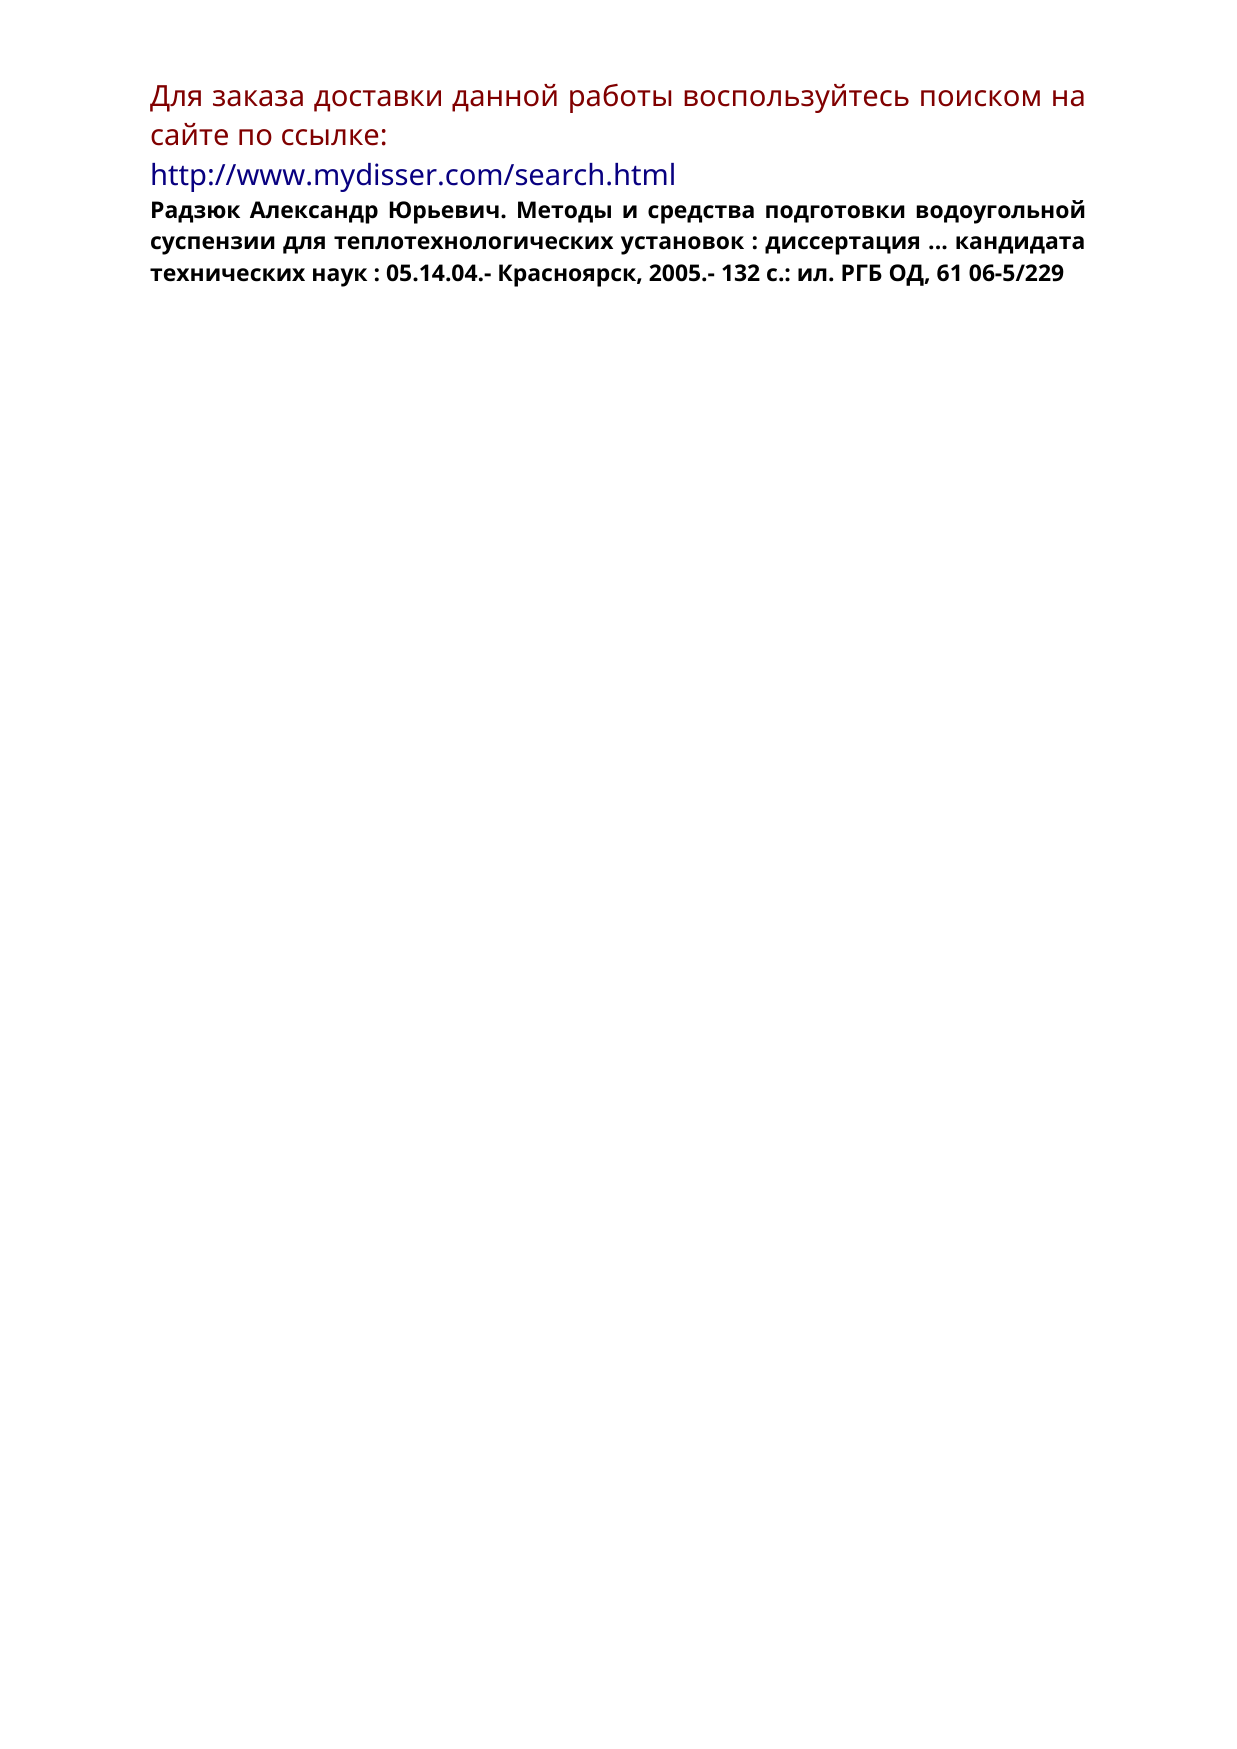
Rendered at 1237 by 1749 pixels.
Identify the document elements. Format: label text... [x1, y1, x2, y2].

text Радзюк Александр Юрьевич. Методы и средства подготовки водоугольной суспензии для теплотехнологических установок : диссертация ... кандидата технических наук : 05.14.04.- Красноярск, 2005.- 132 с.: ил. РГБ ОД, 61 06-5/229 [150, 194, 1086, 288]
